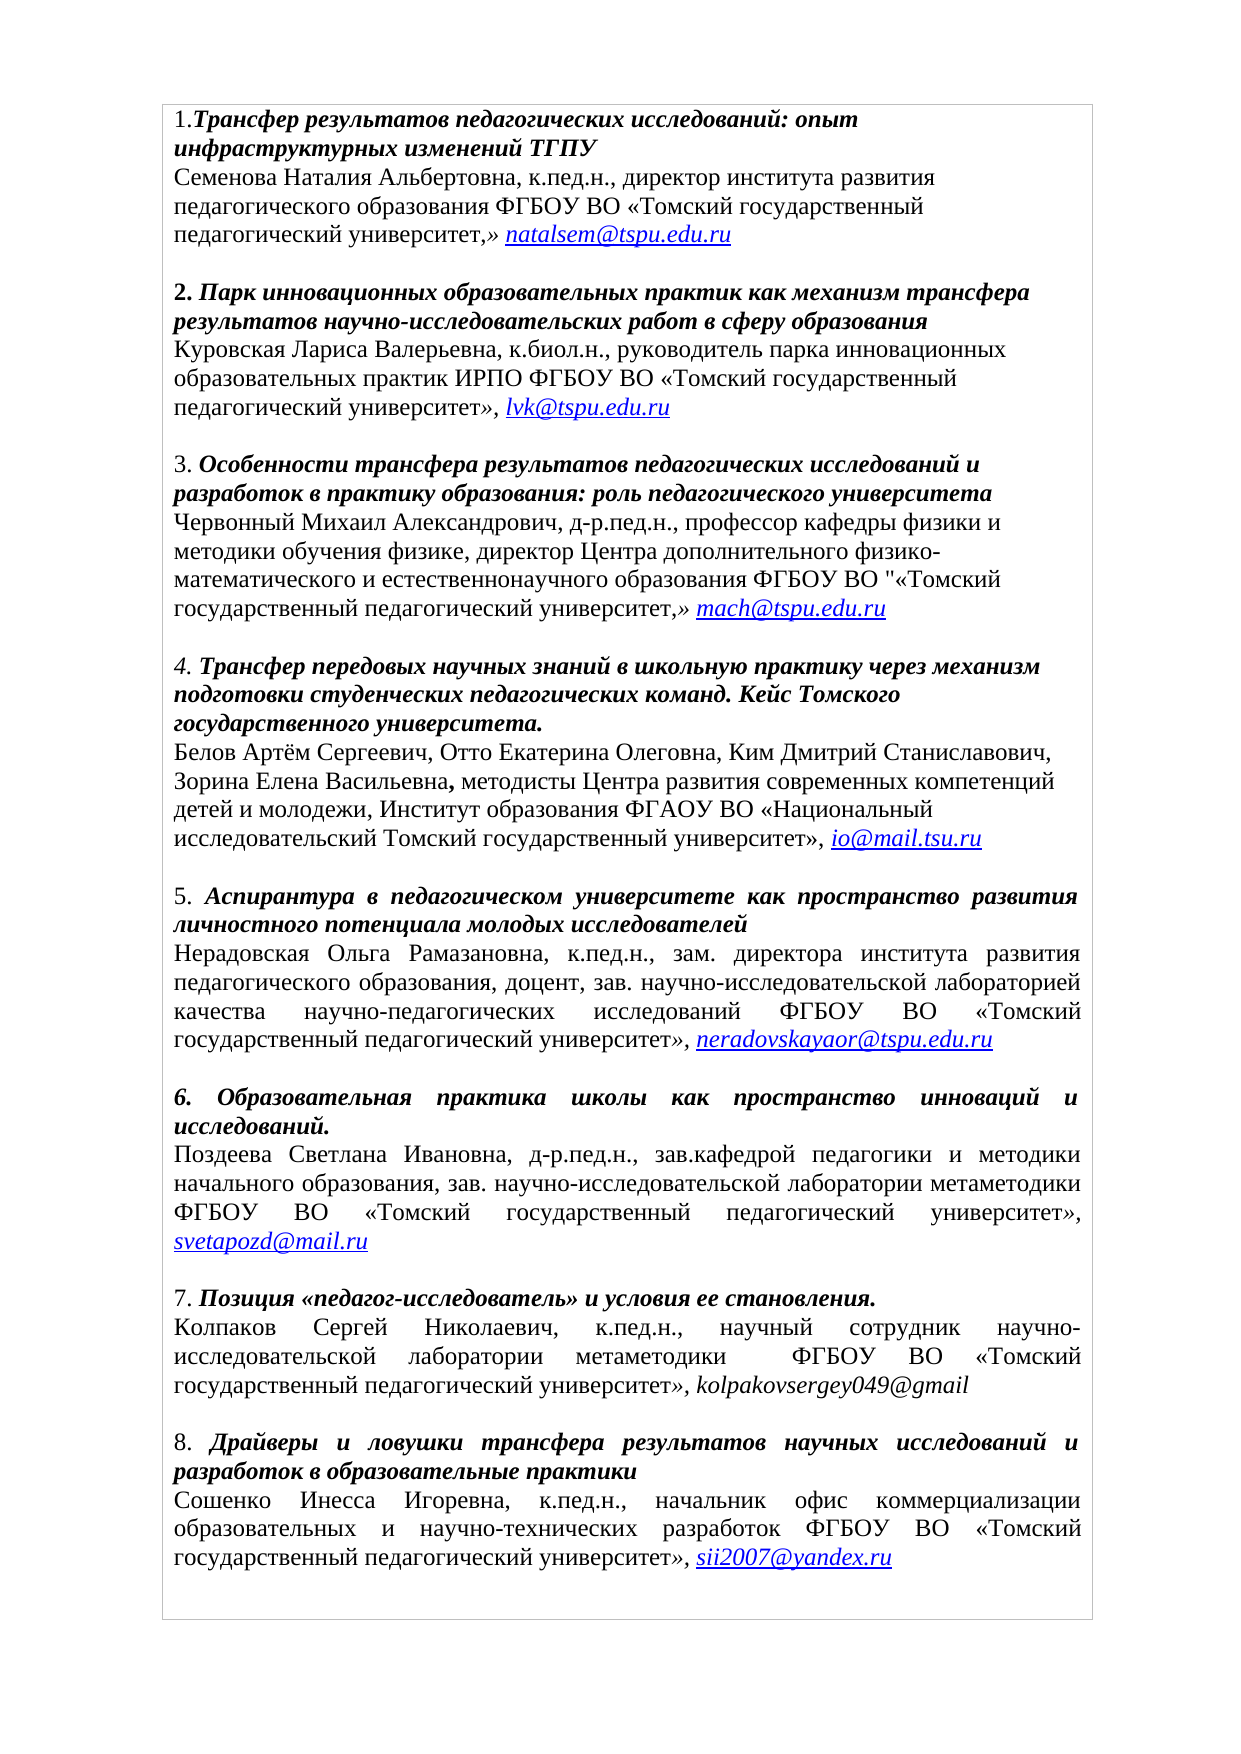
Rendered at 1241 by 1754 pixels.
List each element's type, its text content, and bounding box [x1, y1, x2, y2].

table_cell 1.Трансфер результатов педагогических исследований: опыт инфраструктурных изменений ТГПУ Семенова Наталия Альбертовна, к.пед.н., директор института развития педагогического образования ФГБОУ ВО «Томский государственный педагогический университет,» natalsem@tspu.edu.ru 2. Парк инновационных образовательных практик как механизм трансфера результатов научно-исследовательских работ в сферу образования Куровская Лариса Валерьевна, к.биол.н., руководитель парка инновационных образовательных практик ИРПО ФГБОУ ВО «Томский государственный педагогический университет», lvk@tspu.edu.ru 3. Особенности трансфера результатов педагогических исследований и разработок в практику образования: роль педагогического университета Червонный Михаил Александрович, д-р.пед.н., профессор кафедры физики и методики обучения физике, директор Центра дополнительного физико-математического и естественнонаучного образования ФГБОУ ВО "«Томский государственный педагогический университет,» mach@tspu.edu.ru 4. Трансфер передовых научных знаний в школьную практику через механизм подготовки студенческих педагогических команд. Кейс Томского государственного университета. Белов Артём Сергеевич, Отто Екатерина Олеговна, Ким Дмитрий Станиславович, Зорина Елена Васильевна, методисты Центра развития современных компетенций детей и молодежи, Институт образования ФГАОУ ВО «Национальный исследовательский Томский государственный университет», io@mail.tsu.ru 5. Аспирантура в педагогическом университете как пространство развития личностного потенциала молодых исследователей Нерадовская Ольга Рамазановна, к.пед.н., зам. директора института развития педагогического образования, доцент, зав. научно-исследовательской лабораторией качества научно-педагогических исследований ФГБОУ ВО «Томский государственный педагогический университет», neradovskayaor@tspu.edu.ru 6. Образовательная практика школы как пространство инноваций и исследований. Поздеева Светлана Ивановна, д-р.пед.н., зав.кафедрой педагогики и методики начального образования, зав. научно-исследовательской лаборатории метаметодики ФГБОУ ВО «Томский государственный педагогический университет», svetapozd@mail.ru 7. Позиция «педагог-исследователь» и условия ее становления. Колпаков Сергей Николаевич, к.пед.н., научный сотрудник научно-исследовательской лаборатории метаметодики ФГБОУ ВО «Томский государственный педагогический университет», kolpakovsergey049@gmail 8. Драйверы и ловушки трансфера результатов научных исследований и разработок в образовательные практики Сошенко Инесса Игоревна, к.пед.н., начальник офис коммерциализации образовательных и научно-технических разработок ФГБОУ ВО «Томский государственный педагогический университет», sii2007@yandex.ru [163, 105, 1092, 1619]
